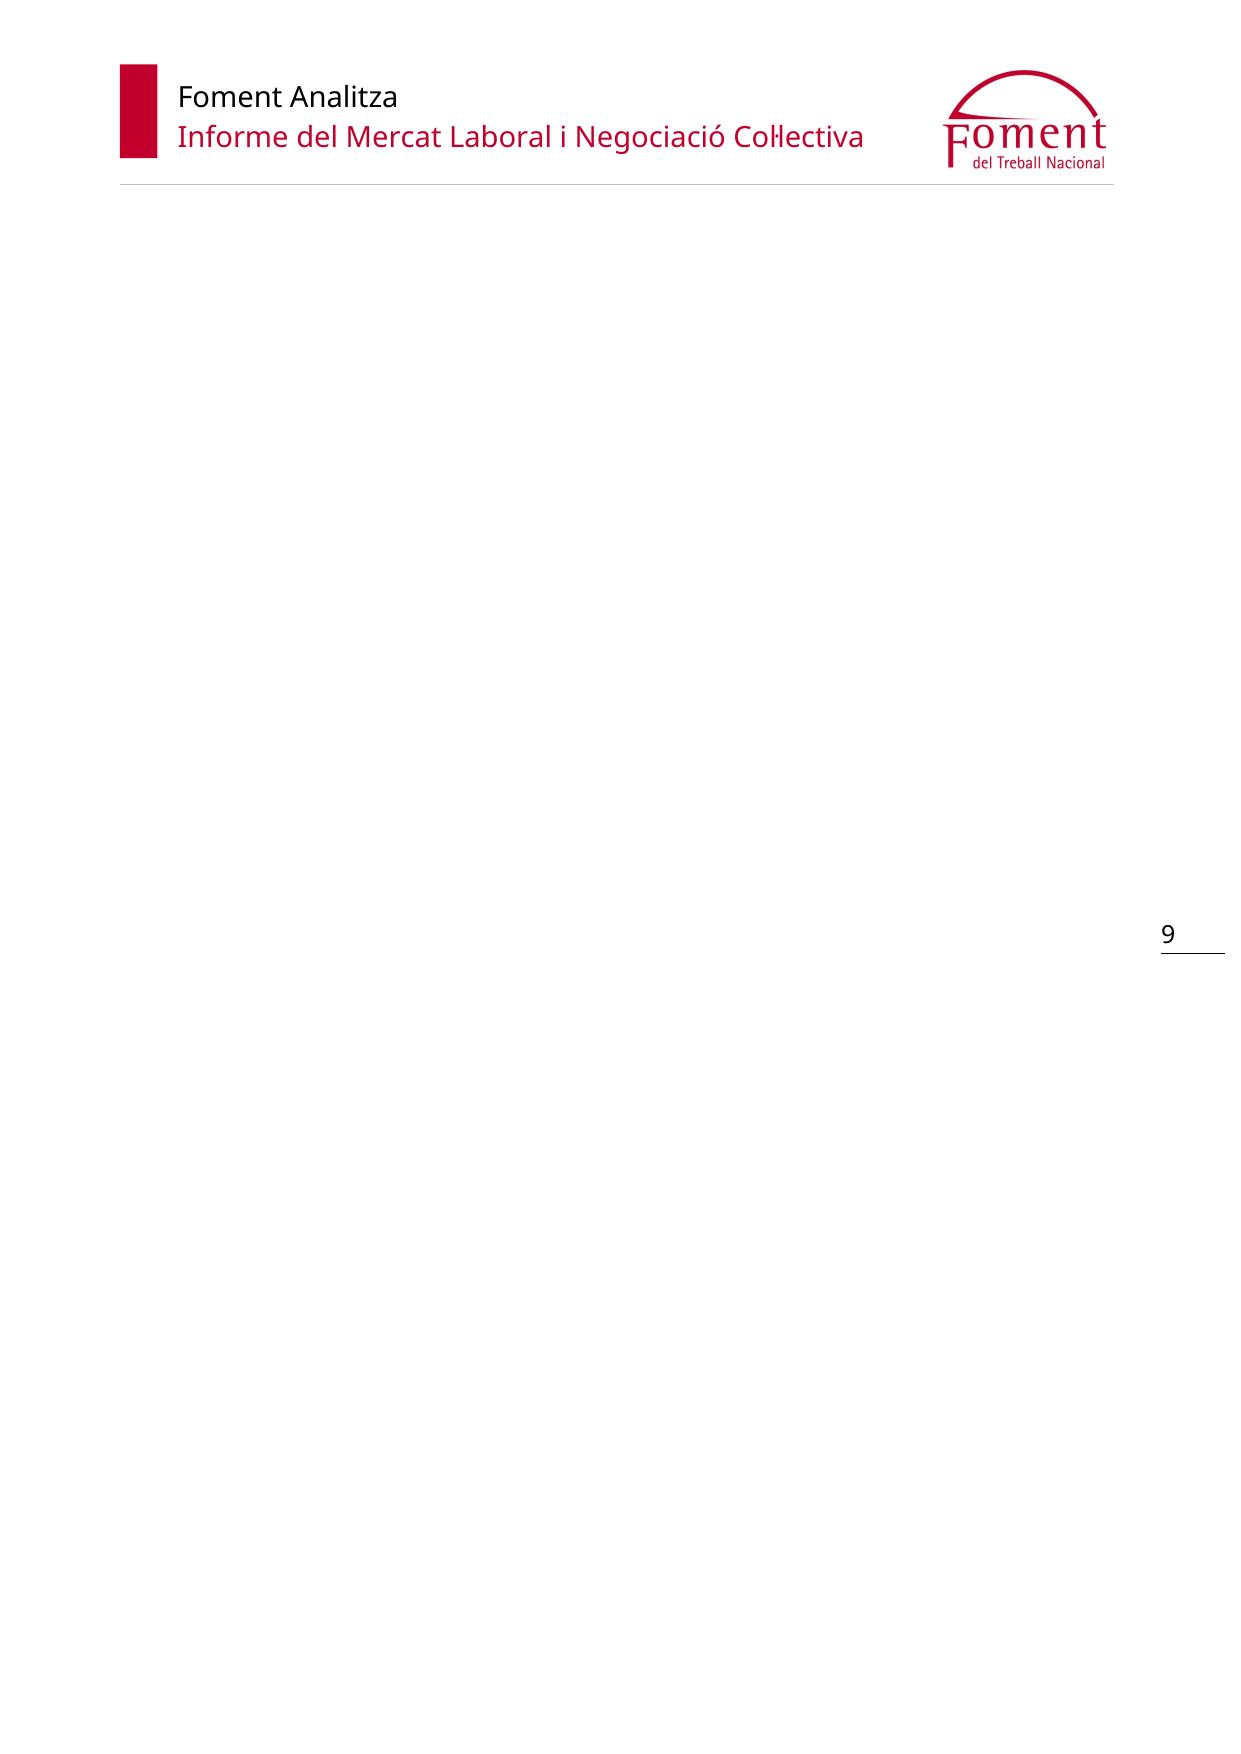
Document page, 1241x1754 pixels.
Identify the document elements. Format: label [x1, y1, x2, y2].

picture [932, 65, 1111, 172]
